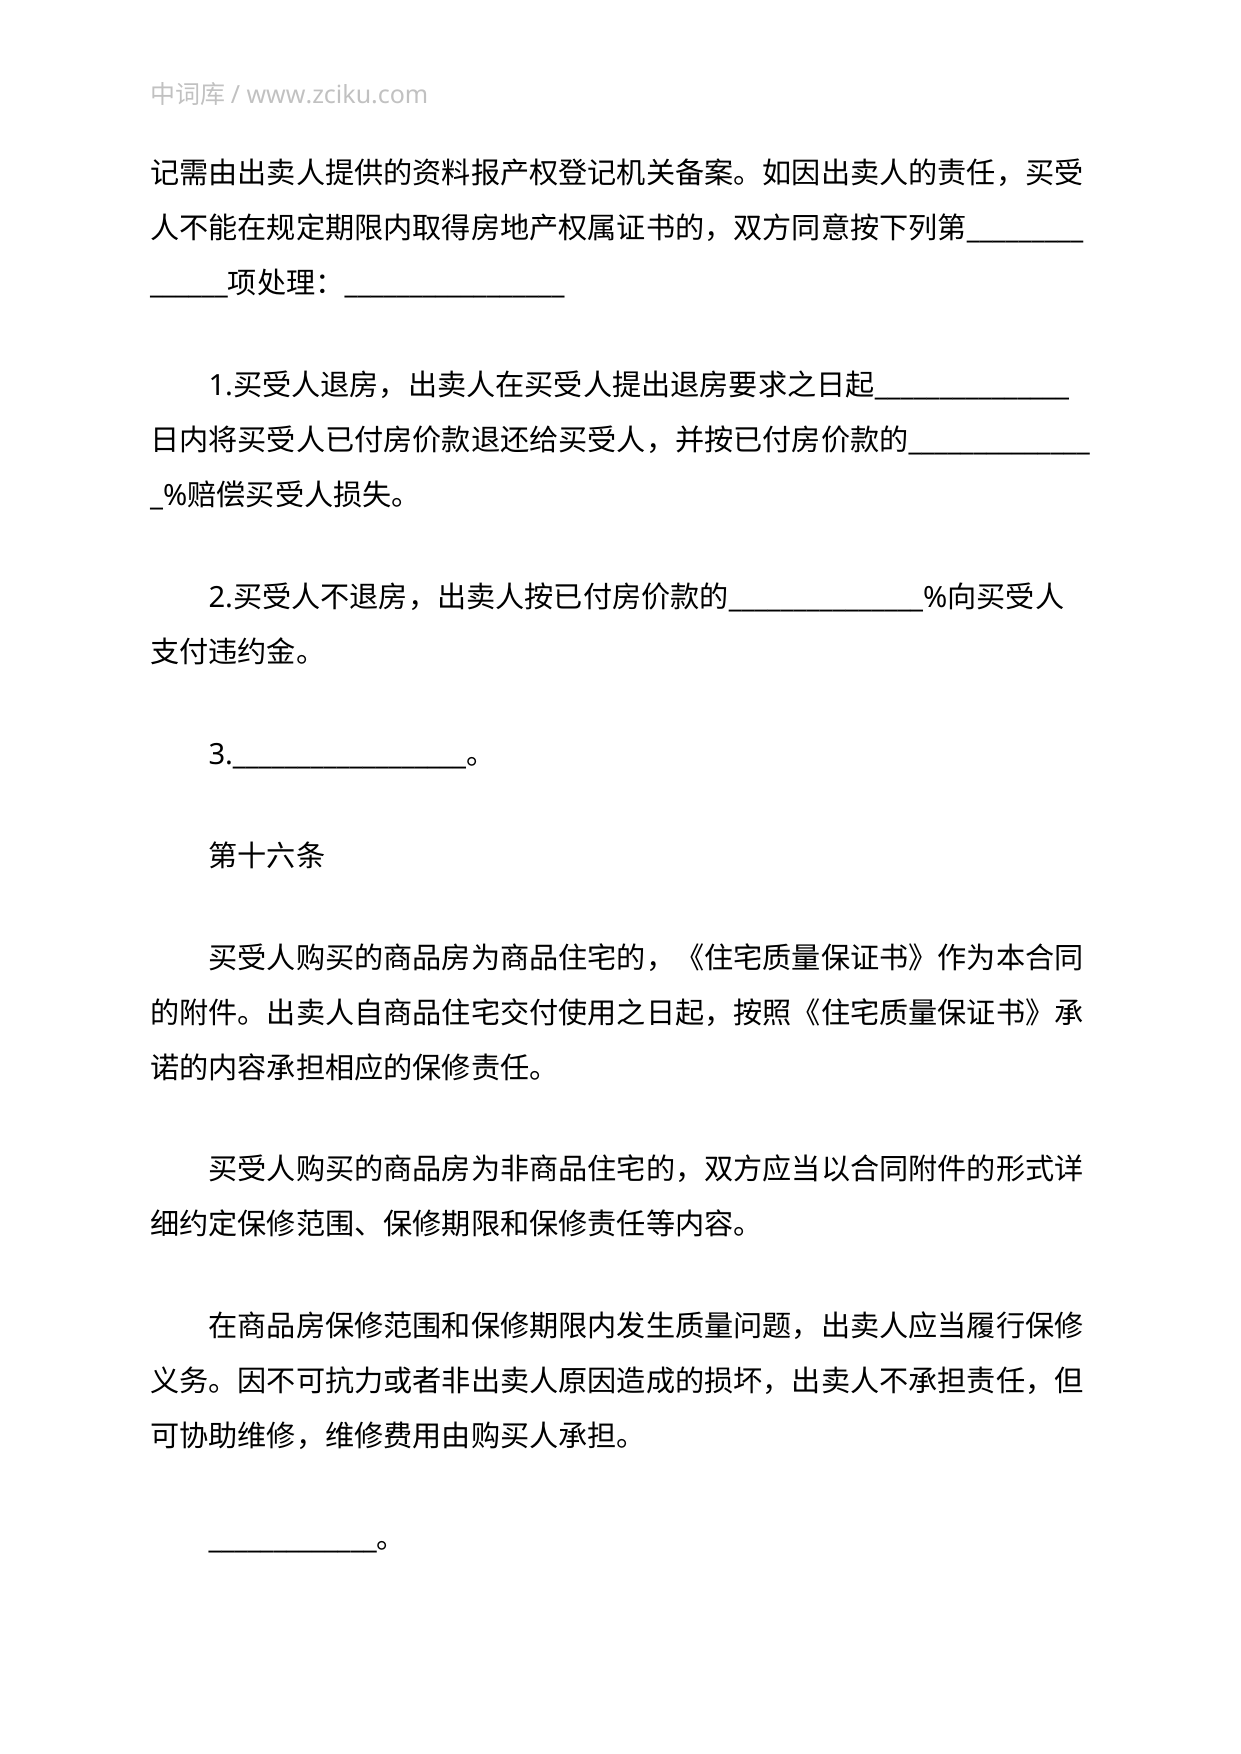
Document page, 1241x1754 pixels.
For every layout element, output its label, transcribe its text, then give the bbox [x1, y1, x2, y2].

text 3.__________________。 [150, 731, 1090, 773]
text 买受人购买的商品房为商品住宅的，《住宅质量保证书》作为本合同的附件。出卖人自商品住宅交付使用之日起，按照《住宅质量保证书》承诺的内容承担相应的保修责任。 [150, 934, 1090, 1086]
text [150, 150, 1090, 302]
text _____________。 [150, 1514, 1090, 1557]
text 第十六条 [150, 833, 1090, 875]
text 2.买受人不退房，出卖人按已付房价款的_______________%向买受人支付违约金。 [150, 574, 1090, 671]
text 1.买受人退房，出卖人在买受人提出退房要求之日起_______________日内将买受人已付房价款退还给买受人，并按已付房价款的_______________%赔偿买受人损失。 [150, 362, 1090, 514]
text 买受人购买的商品房为非商品住宅的，双方应当以合同附件的形式详细约定保修范围、保修期限和保修责任等内容。 [150, 1146, 1090, 1243]
text 在商品房保修范围和保修期限内发生质量问题，出卖人应当履行保修义务。因不可抗力或者非出卖人原因造成的损坏，出卖人不承担责任，但可协助维修，维修费用由购买人承担。 [150, 1303, 1090, 1455]
